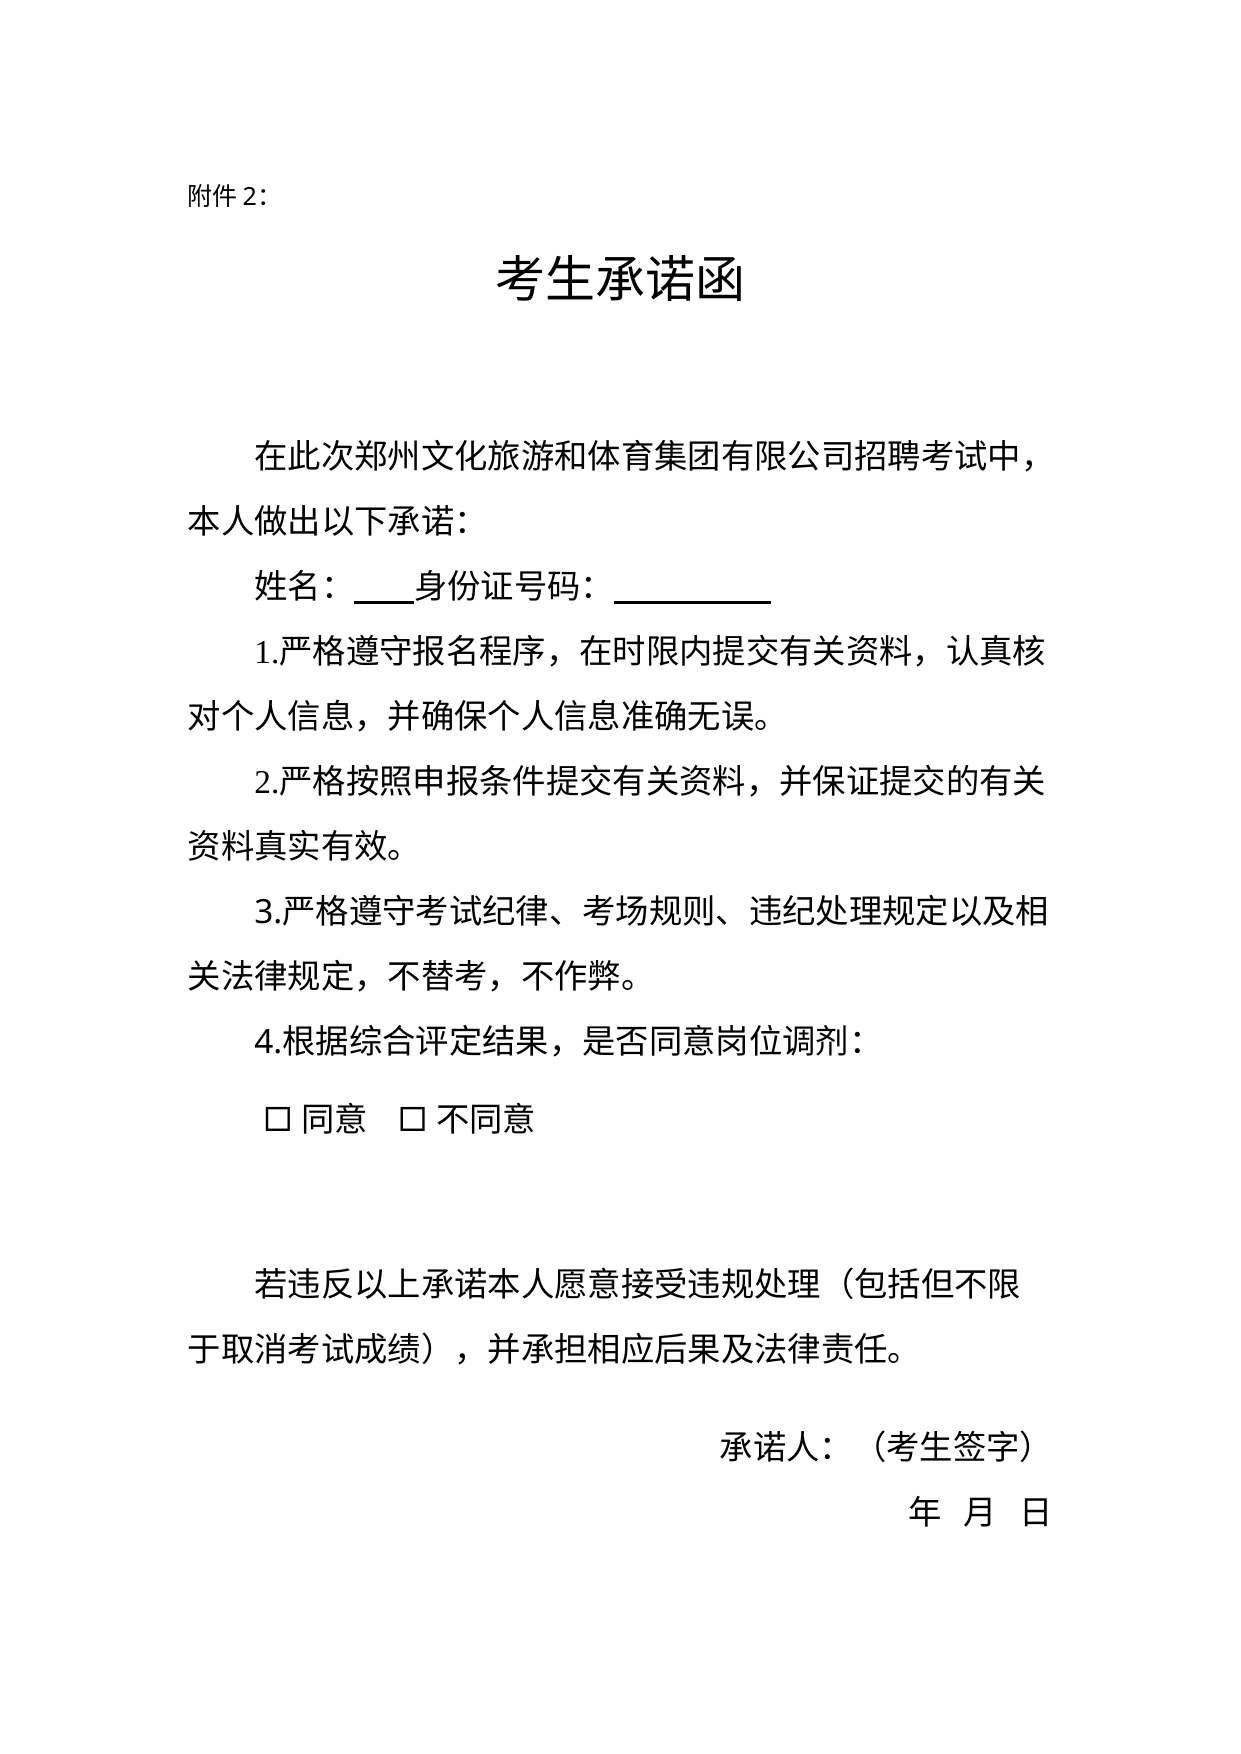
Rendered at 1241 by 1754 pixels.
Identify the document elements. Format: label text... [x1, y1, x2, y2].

text 1.严格遵守报名程序，在时限内提交有关资料，认真核对个人信息，并确保个人信息准确无误。 [187, 617, 1053, 747]
text 附件2： [187, 162, 1053, 227]
text 若违反以上承诺本人愿意接受违规处理（包括但不限于取消考试成绩），并承担相应后果及法律责任。 [187, 1250, 1053, 1380]
text 姓名： 身份证号码： [187, 552, 1053, 617]
text 承诺人：（考生签字） [187, 1412, 1053, 1477]
text 2.严格按照申报条件提交有关资料，并保证提交的有关资料真实有效。 [187, 747, 1053, 877]
text 4.根据综合评定结果，是否同意岗位调剂： [187, 1007, 1053, 1072]
text 3.严格遵守考试纪律、考场规则、违纪处理规定以及相关法律规定，不替考，不作弊。 [187, 877, 1053, 1007]
text 考生承诺函 [187, 227, 1053, 324]
text 在此次郑州文化旅游和体育集团有限公司招聘考试中，本人做出以下承诺： [187, 422, 1053, 552]
text 同意 不同意 [187, 1084, 1053, 1149]
text 年 月 日 [187, 1477, 1053, 1542]
